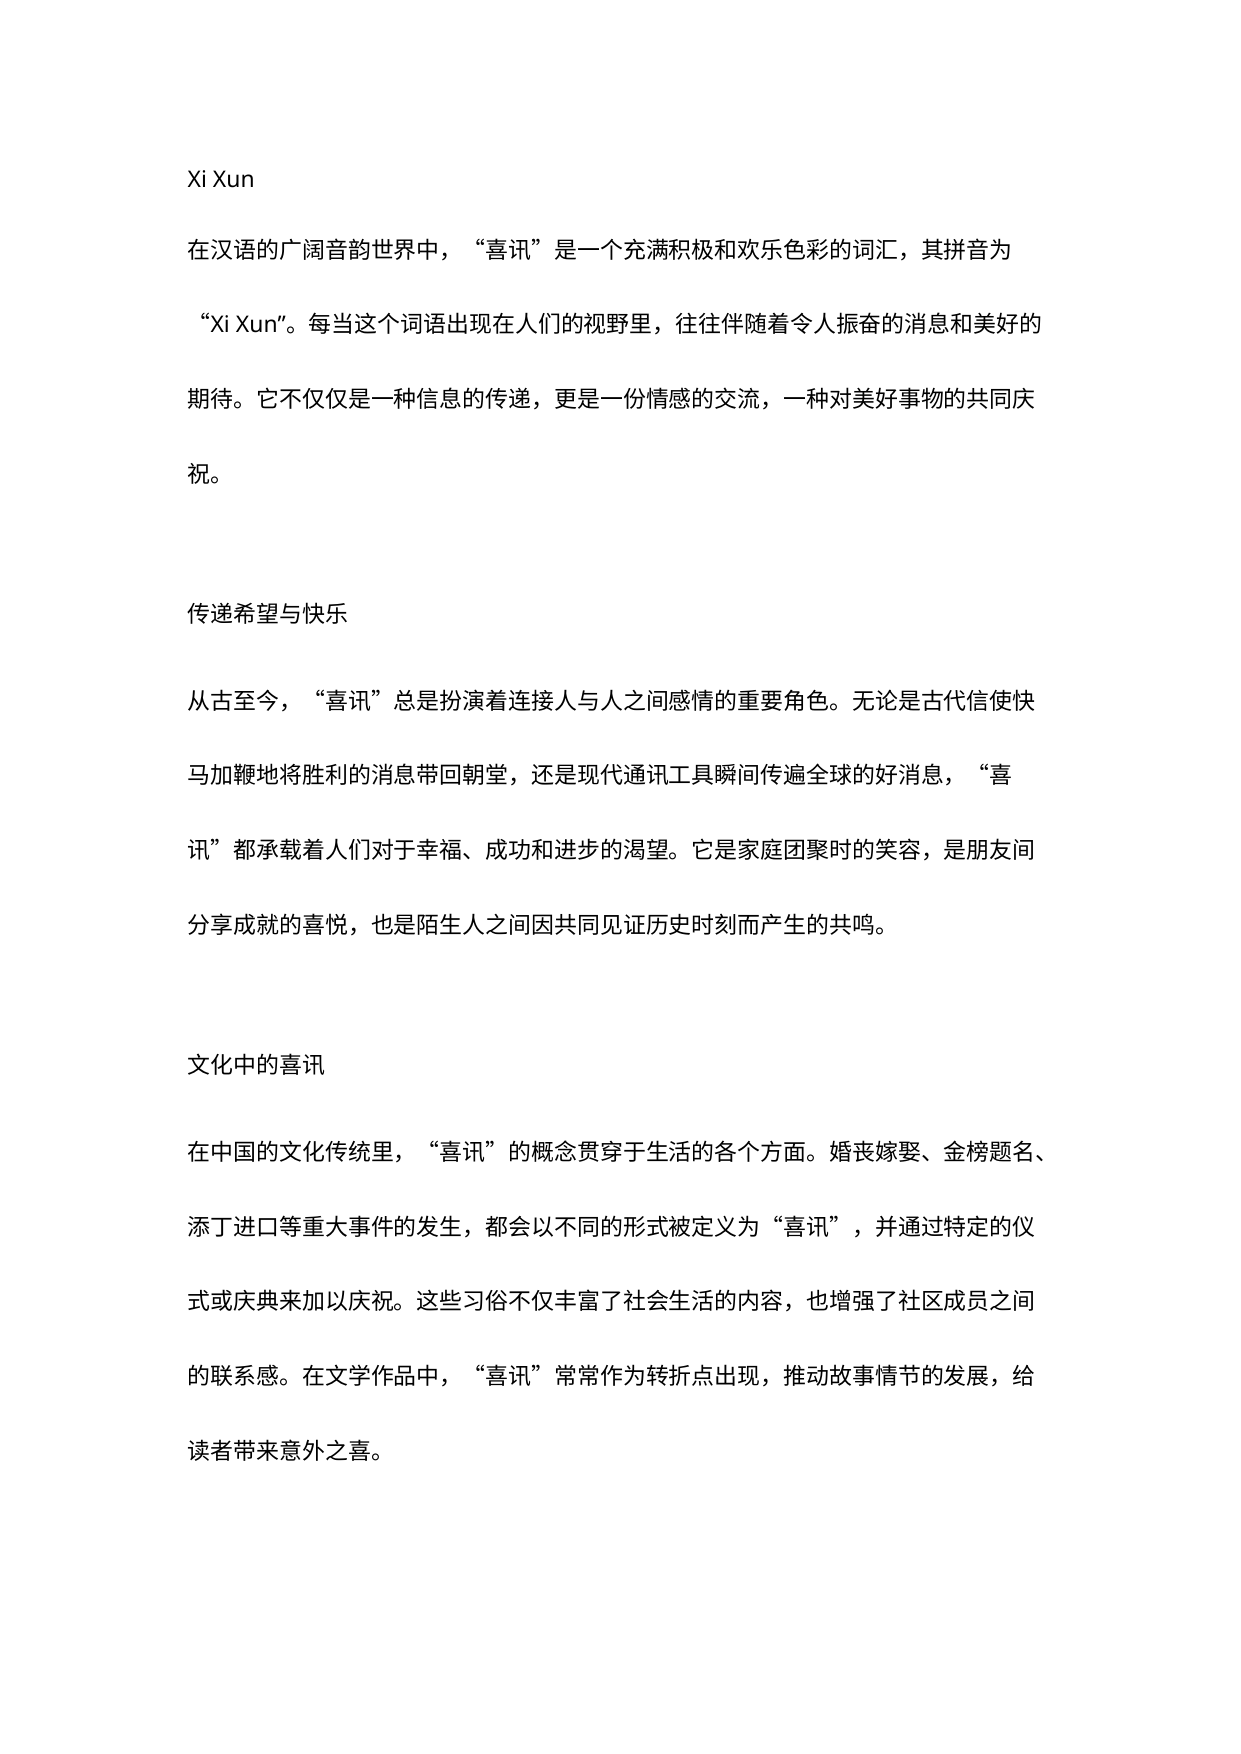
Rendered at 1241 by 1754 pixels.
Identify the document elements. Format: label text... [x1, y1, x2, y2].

text 传递希望与快乐 [187, 580, 1053, 645]
text 在汉语的广阔音韵世界中，“喜讯”是一个充满积极和欢乐色彩的词汇，其拼音为“Xi Xun”。每当这个词语出现在人们的视野里，往往伴随着令人振奋的消息和美好的期待。它不仅仅是一种信息的传递，更是一份情感的交流，一种对美好事物的共同庆祝。 [187, 216, 1053, 505]
text Xi Xun [187, 162, 1053, 194]
text 在中国的文化传统里，“喜讯”的概念贯穿于生活的各个方面。婚丧嫁娶、金榜题名、添丁进口等重大事件的发生，都会以不同的形式被定义为“喜讯”，并通过特定的仪式或庆典来加以庆祝。这些习俗不仅丰富了社会生活的内容，也增强了社区成员之间的联系感。在文学作品中，“喜讯”常常作为转折点出现，推动故事情节的发展，给读者带来意外之喜。 [187, 1118, 1053, 1482]
text 从古至今，“喜讯”总是扮演着连接人与人之间感情的重要角色。无论是古代信使快马加鞭地将胜利的消息带回朝堂，还是现代通讯工具瞬间传遍全球的好消息，“喜讯”都承载着人们对于幸福、成功和进步的渴望。它是家庭团聚时的笑容，是朋友间分享成就的喜悦，也是陌生人之间因共同见证历史时刻而产生的共鸣。 [187, 667, 1053, 956]
text 文化中的喜讯 [187, 1031, 1053, 1096]
